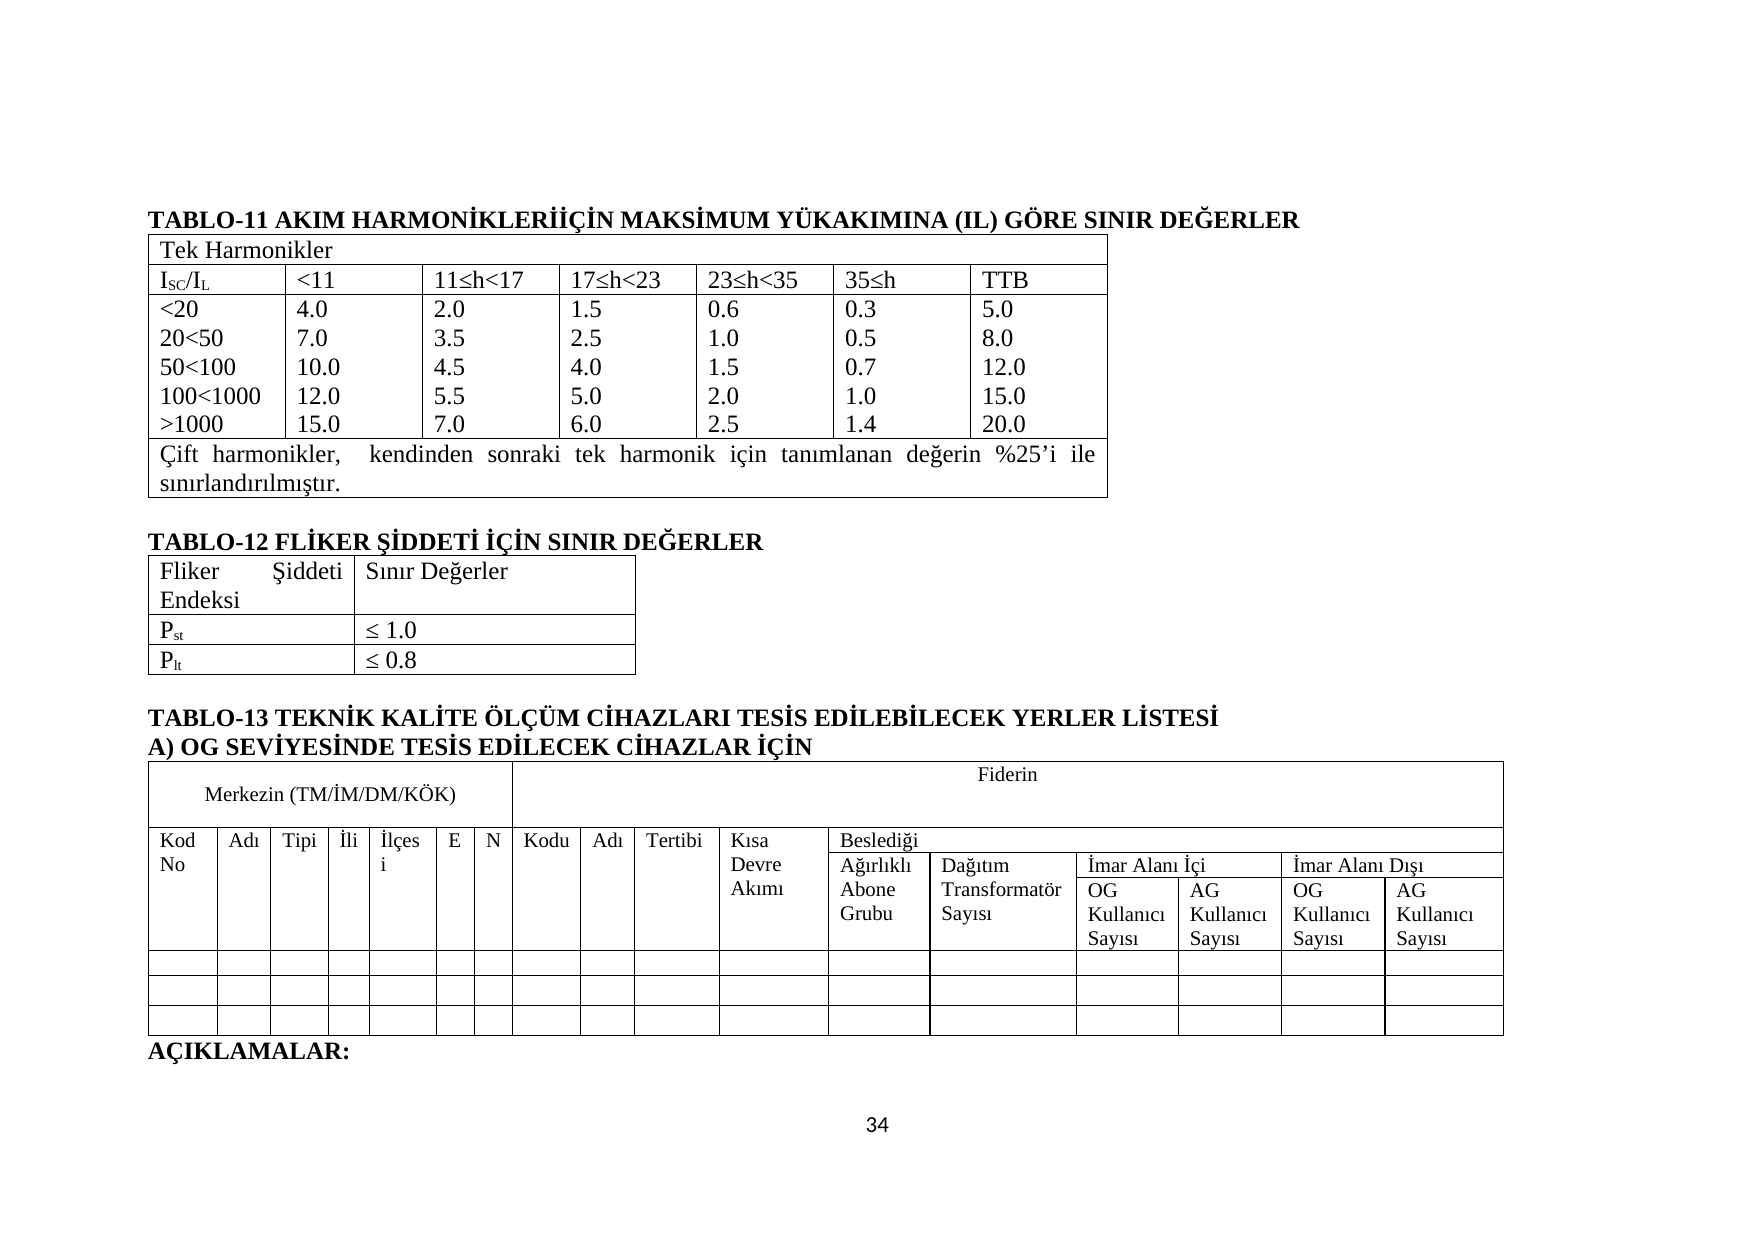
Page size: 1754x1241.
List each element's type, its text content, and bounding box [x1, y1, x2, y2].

table_cell [475, 976, 512, 1005]
table_cell [931, 1006, 1076, 1035]
table_cell Tertibi [635, 828, 719, 950]
table_cell [329, 1006, 369, 1035]
table_cell TTB [971, 265, 1107, 293]
table_cell [370, 1006, 436, 1035]
table_cell OG Kullanıcı Sayısı [1077, 878, 1178, 950]
table_cell [581, 976, 634, 1005]
table_cell [271, 1006, 328, 1035]
text AÇIKLAMALAR: [148, 1036, 1606, 1065]
table_cell 1.5 2.5 4.0 5.0 6.0 [560, 295, 696, 438]
table_cell [931, 976, 1076, 1005]
table_cell 35≤h [834, 265, 970, 293]
table_cell Beslediği [829, 828, 1503, 852]
table_cell [271, 951, 328, 975]
table_cell E [437, 828, 474, 950]
table_cell [149, 951, 217, 975]
text TABLO-11 AKIM HARMONİKLERİİÇİN MAKSİMUM YÜKAKIMINA (IL) GÖRE SINIR DEĞERLER [148, 205, 1606, 234]
table_cell [635, 976, 719, 1005]
table_header Tek Harmonikler [149, 235, 1107, 264]
table_cell [513, 951, 580, 975]
table_cell [1179, 1006, 1281, 1035]
table_header Merkezin (TM/İM/DM/KÖK) [149, 762, 512, 827]
table_cell Çift harmonikler, kendinden sonraki tek harmonik için tanımlanan değerin %25’i ile sınırlandırılmıştır. [149, 439, 1107, 497]
table_cell [271, 976, 328, 1005]
text A) OG SEVİYESİNDE TESİS EDİLECEK CİHAZLAR İÇİN [148, 732, 1606, 761]
table_cell İmar Alanı İçi [1077, 853, 1281, 877]
table_cell [437, 951, 474, 975]
table_cell 0.3 0.5 0.7 1.0 1.4 [834, 295, 970, 438]
table_cell [1077, 951, 1178, 975]
table_cell ≤ 0.8 [355, 645, 635, 673]
table_cell <11 [286, 265, 422, 293]
table_cell Kısa Devre Akımı [720, 828, 828, 950]
table_header Sınır Değerler [355, 556, 635, 614]
table_cell [475, 951, 512, 975]
table_cell Adı [581, 828, 634, 950]
table_cell [829, 976, 929, 1005]
table_cell [829, 951, 929, 975]
table_cell 4.0 7.0 10.0 12.0 15.0 [286, 295, 422, 438]
table_cell ISC/IL [149, 265, 285, 293]
table_cell [218, 951, 270, 975]
table_cell [513, 1006, 580, 1035]
table_cell Ağırlıklı Abone Grubu [829, 853, 929, 950]
table_cell OG Kullanıcı Sayısı [1282, 878, 1384, 950]
table_cell Kodu [513, 828, 580, 950]
table_cell Plt [149, 645, 354, 673]
table_cell [1386, 976, 1503, 1005]
table_cell [931, 951, 1076, 975]
table_cell [475, 1006, 512, 1035]
table_cell ≤ 1.0 [355, 615, 635, 644]
table_cell İlçesi [370, 828, 436, 950]
table_cell Adı [218, 828, 270, 950]
table_cell AG Kullanıcı Sayısı [1386, 878, 1503, 950]
table_cell Pst [149, 615, 354, 644]
table_cell [1077, 1006, 1178, 1035]
table_cell [329, 976, 369, 1005]
table_cell [370, 976, 436, 1005]
table_cell [1282, 976, 1384, 1005]
table_cell 23≤h<35 [697, 265, 833, 293]
table_cell [635, 1006, 719, 1035]
table_cell [218, 1006, 270, 1035]
table_cell [329, 951, 369, 975]
table_cell [149, 976, 217, 1005]
table_cell 17≤h<23 [560, 265, 696, 293]
table_cell [149, 1006, 217, 1035]
table_cell [437, 1006, 474, 1035]
table_cell İmar Alanı Dışı [1282, 853, 1503, 877]
table_cell Tipi [271, 828, 328, 950]
table_cell 0.6 1.0 1.5 2.0 2.5 [697, 295, 833, 438]
table_cell [1386, 951, 1503, 975]
table_cell [437, 976, 474, 1005]
table_cell [370, 951, 436, 975]
table_header Fliker Şiddeti Endeksi [149, 556, 354, 614]
table_cell [1386, 1006, 1503, 1035]
text TABLO-12 FLİKER ŞİDDETİ İÇİN SINIR DEĞERLER [148, 527, 1606, 555]
table_cell [1179, 951, 1281, 975]
table_cell [581, 1006, 634, 1035]
table_cell [1282, 1006, 1384, 1035]
table_cell 2.0 3.5 4.5 5.5 7.0 [423, 295, 559, 438]
table_cell [720, 976, 828, 1005]
table_cell <20 20<50 50<100 100<1000 >1000 [149, 295, 285, 438]
table_cell [720, 1006, 828, 1035]
text TABLO-13 TEKNİK KALİTE ÖLÇÜM CİHAZLARI TESİS EDİLEBİLECEK YERLER LİSTESİ [148, 703, 1606, 732]
table_cell [635, 951, 719, 975]
table_cell [1282, 951, 1384, 975]
table_cell İli [329, 828, 369, 950]
table_cell [581, 951, 634, 975]
table_cell [218, 976, 270, 1005]
table_cell AG Kullanıcı Sayısı [1179, 878, 1281, 950]
table_cell [720, 951, 828, 975]
table_cell Dağıtım Transformatör Sayısı [931, 853, 1076, 950]
table_cell [829, 1006, 929, 1035]
table_cell Kod No [149, 828, 217, 950]
table_cell [1179, 976, 1281, 1005]
table_cell [513, 976, 580, 1005]
table_cell [1077, 976, 1178, 1005]
table_cell N [475, 828, 512, 950]
table_cell 5.0 8.0 12.0 15.0 20.0 [971, 295, 1107, 438]
table_header Fiderin [513, 762, 1503, 827]
table_cell 11≤h<17 [423, 265, 559, 293]
